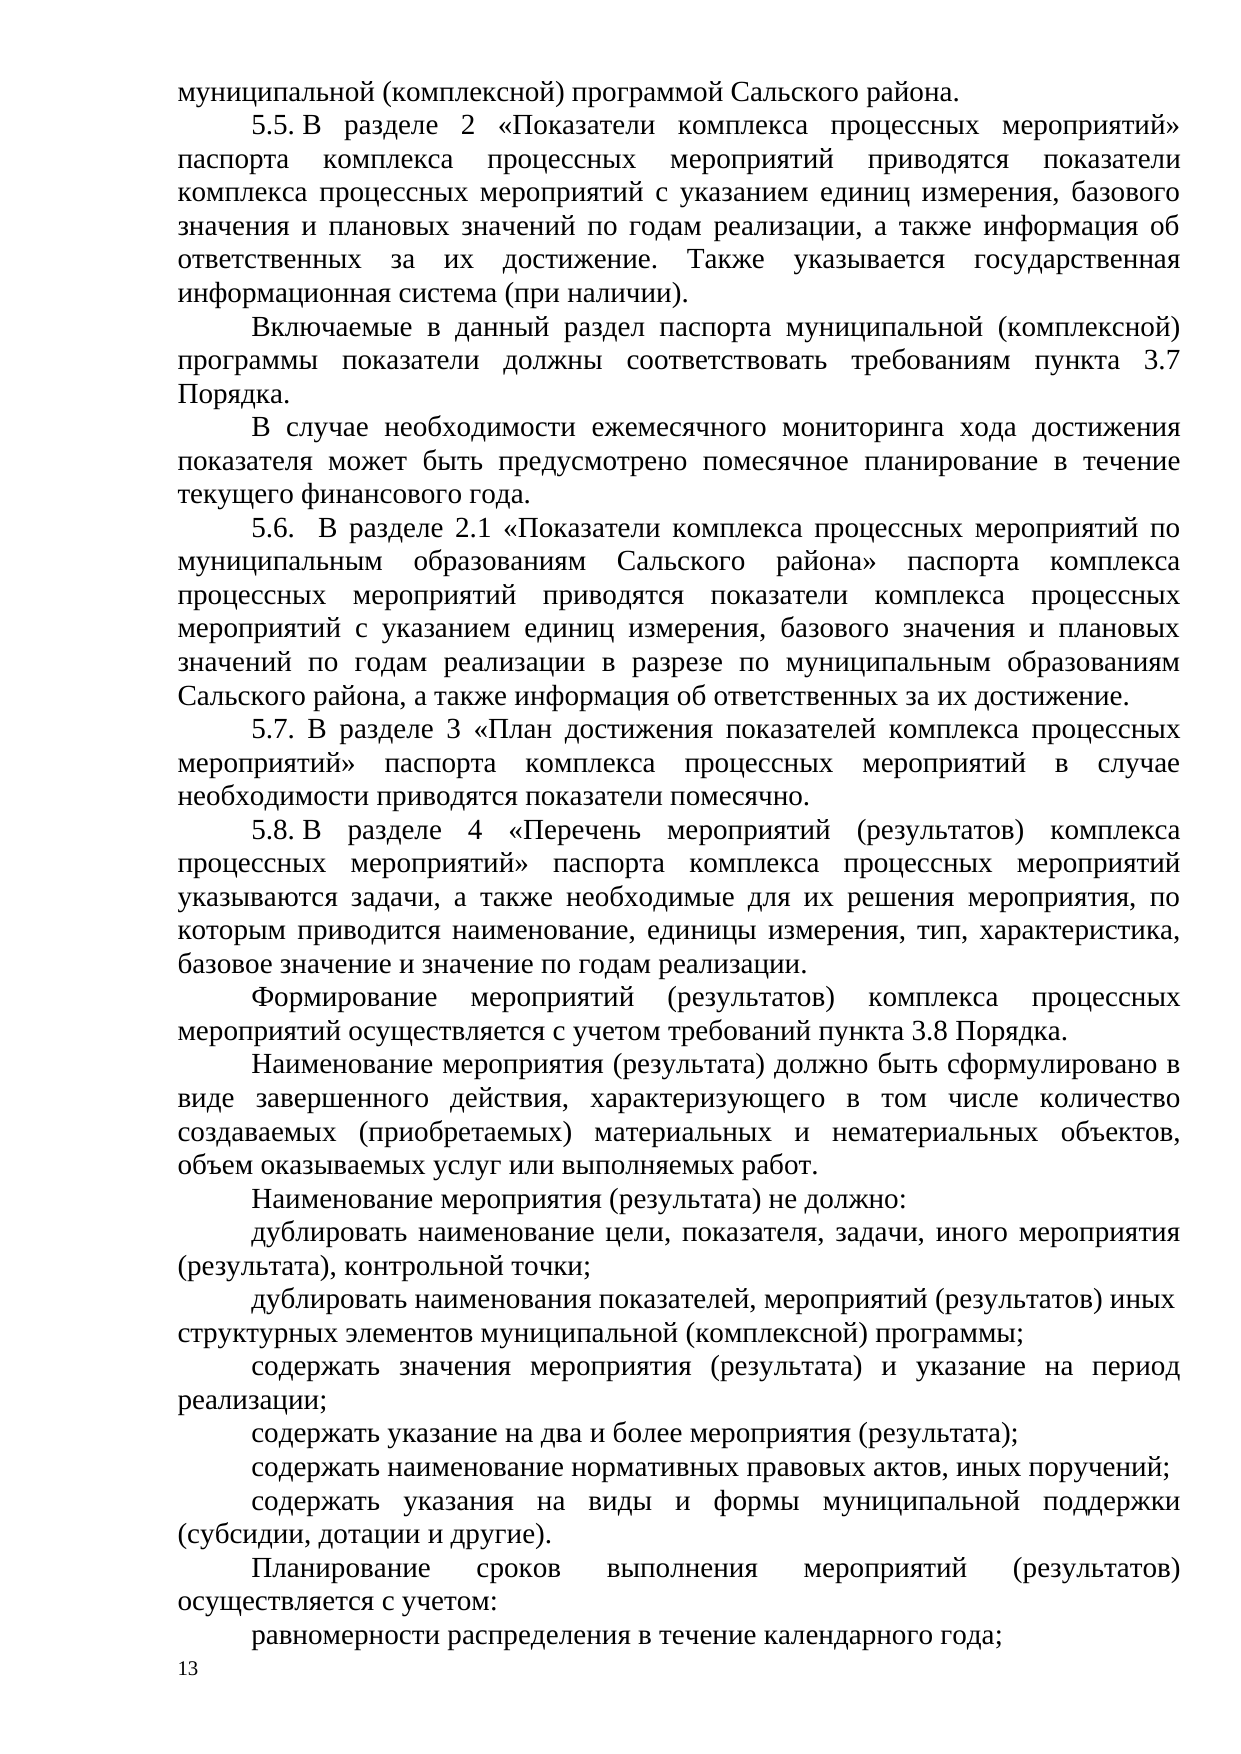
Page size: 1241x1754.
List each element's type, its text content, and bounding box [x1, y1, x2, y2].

text дублировать наименование цели, показателя, задачи, иного мероприятия (результата), контрольной точки; [177, 1214, 1181, 1281]
text 5.8. В разделе 4 «Перечень мероприятий (результатов) комплекса процессных мероприятий» паспорта комплекса процессных мероприятий указываются задачи, а также необходимые для их решения мероприятия, по которым приводится наименование, единицы измерения, тип, характеристика, базовое значение и значение по годам реализации. [177, 812, 1181, 979]
text содержать наименование нормативных правовых актов, иных поручений; [177, 1449, 1181, 1483]
text Формирование мероприятий (результатов) комплекса процессных мероприятий осуществляется с учетом требований пункта 3.8 Порядка. [177, 979, 1181, 1047]
text Планирование сроков выполнения мероприятий (результатов) осуществляется с учетом: [177, 1550, 1181, 1617]
text содержать значения мероприятия (результата) и указание на период реализации; [177, 1348, 1181, 1416]
text дублировать наименования показателей, мероприятий (результатов) иных [177, 1281, 1181, 1315]
text 5.7. В разделе 3 «План достижения показателей комплекса процессных мероприятий» паспорта комплекса процессных мероприятий в случае необходимости приводятся показатели помесячно. [177, 711, 1181, 812]
text содержать указания на виды и формы муниципальной поддержки (субсидии, дотации и другие). [177, 1483, 1181, 1550]
text Наименование мероприятия (результата) не должно: [177, 1181, 1181, 1214]
text 5.5. В разделе 2 «Показатели комплекса процессных мероприятий» паспорта комплекса процессных мероприятий приводятся показатели комплекса процессных мероприятий с указанием единиц измерения, базового значения и плановых значений по годам реализации, а также информация об ответственных за их достижение. Также указывается государственная информационная система (при наличии). [177, 107, 1181, 309]
text Наименование мероприятия (результата) должно быть сформулировано в виде завершенного действия, характеризующего в том числе количество создаваемых (приобретаемых) материальных и нематериальных объектов, объем оказываемых услуг или выполняемых работ. [177, 1047, 1181, 1181]
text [177, 74, 1181, 107]
text 5.6. В разделе 2.1 «Показатели комплекса процессных мероприятий по муниципальным образованиям Сальского района» паспорта комплекса процессных мероприятий приводятся показатели комплекса процессных мероприятий с указанием единиц измерения, базового значения и плановых значений по годам реализации в разрезе по муниципальным образованиям Сальского района, а также информация об ответственных за их достижение. [177, 510, 1181, 711]
text содержать указание на два и более мероприятия (результата); [177, 1416, 1181, 1449]
text структурных элементов муниципальной (комплексной) программы; [177, 1315, 1181, 1348]
text Включаемые в данный раздел паспорта муниципальной (комплексной) программы показатели должны соответствовать требованиям пункта 3.7 Порядка. [177, 309, 1181, 409]
text В случае необходимости ежемесячного мониторинга хода достижения показателя может быть предусмотрено помесячное планирование в течение текущего финансового года. [177, 409, 1181, 510]
text равномерности распределения в течение календарного года; [177, 1617, 1181, 1650]
